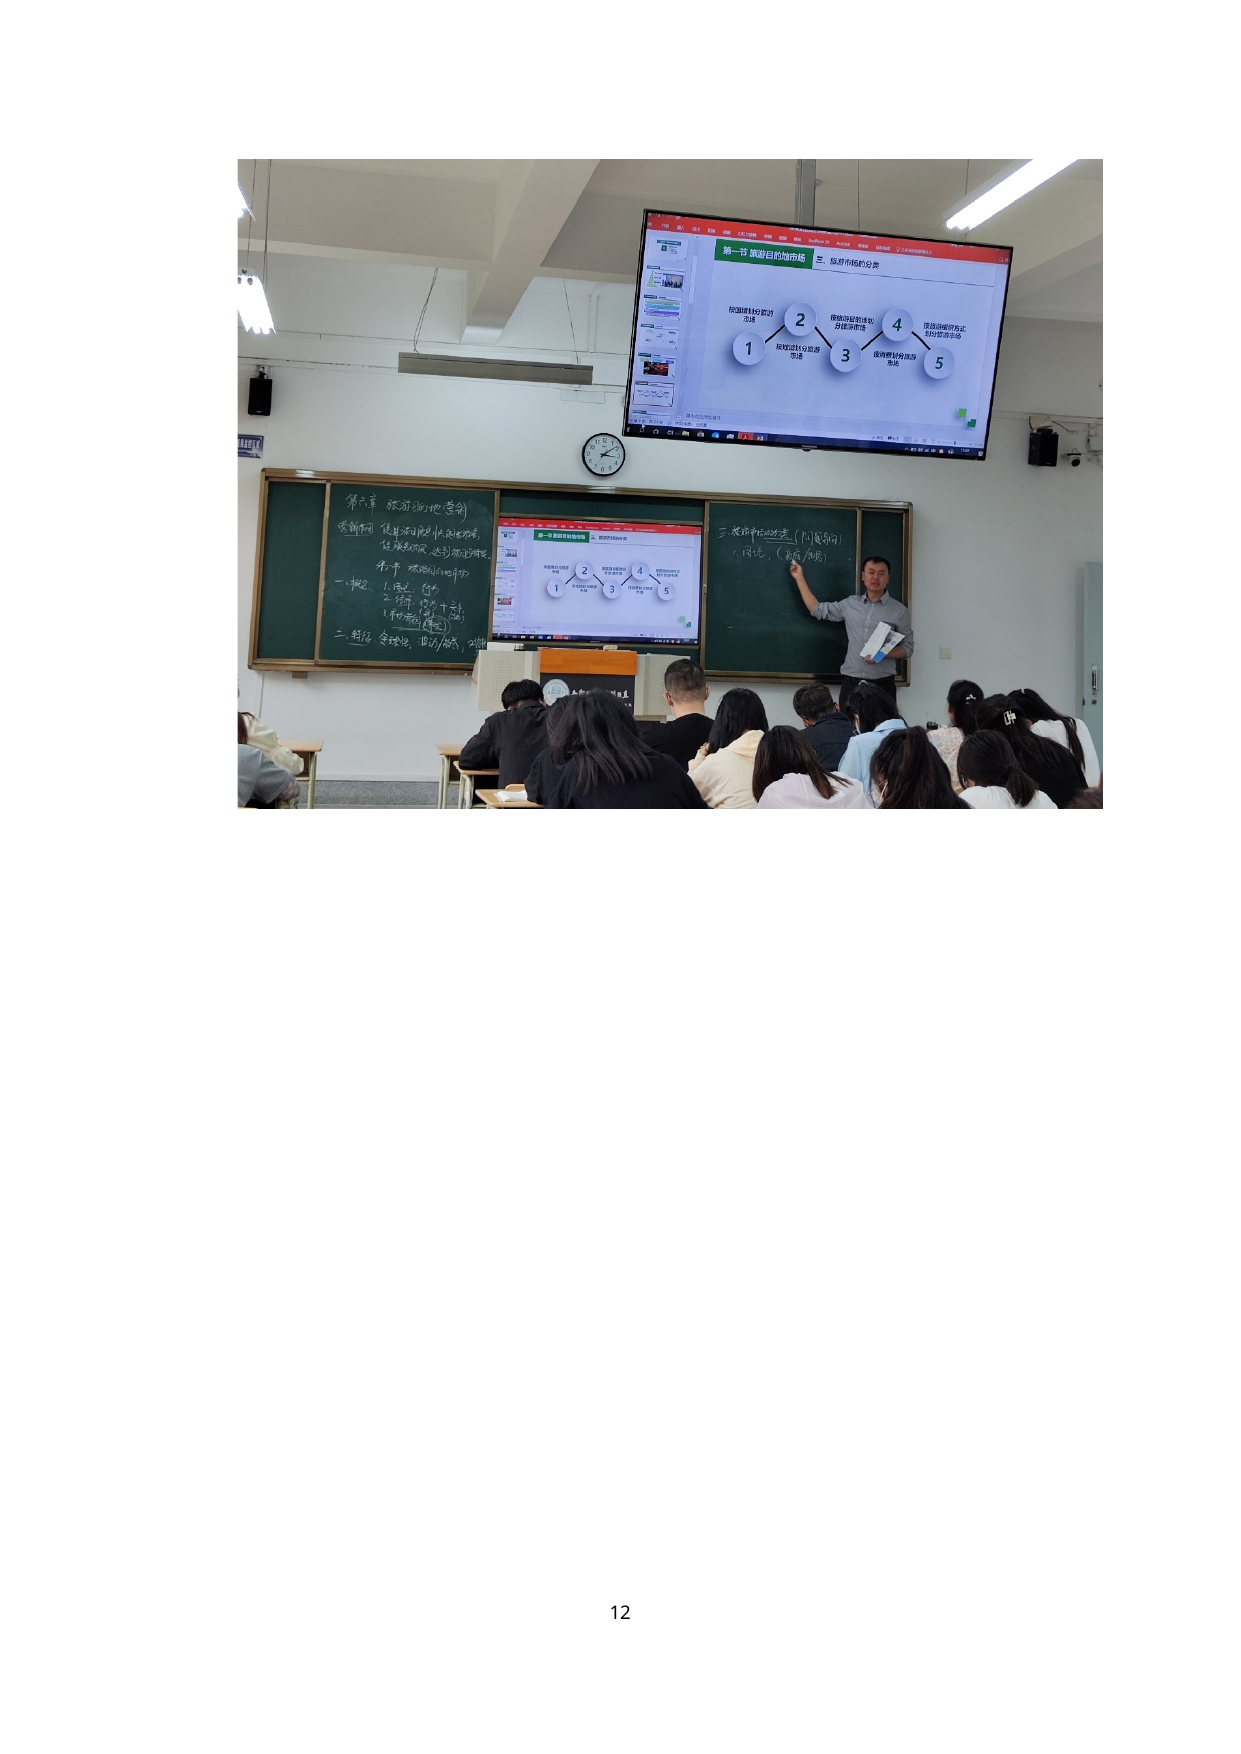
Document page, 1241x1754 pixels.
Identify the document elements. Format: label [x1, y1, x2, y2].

picture [237, 159, 1103, 809]
